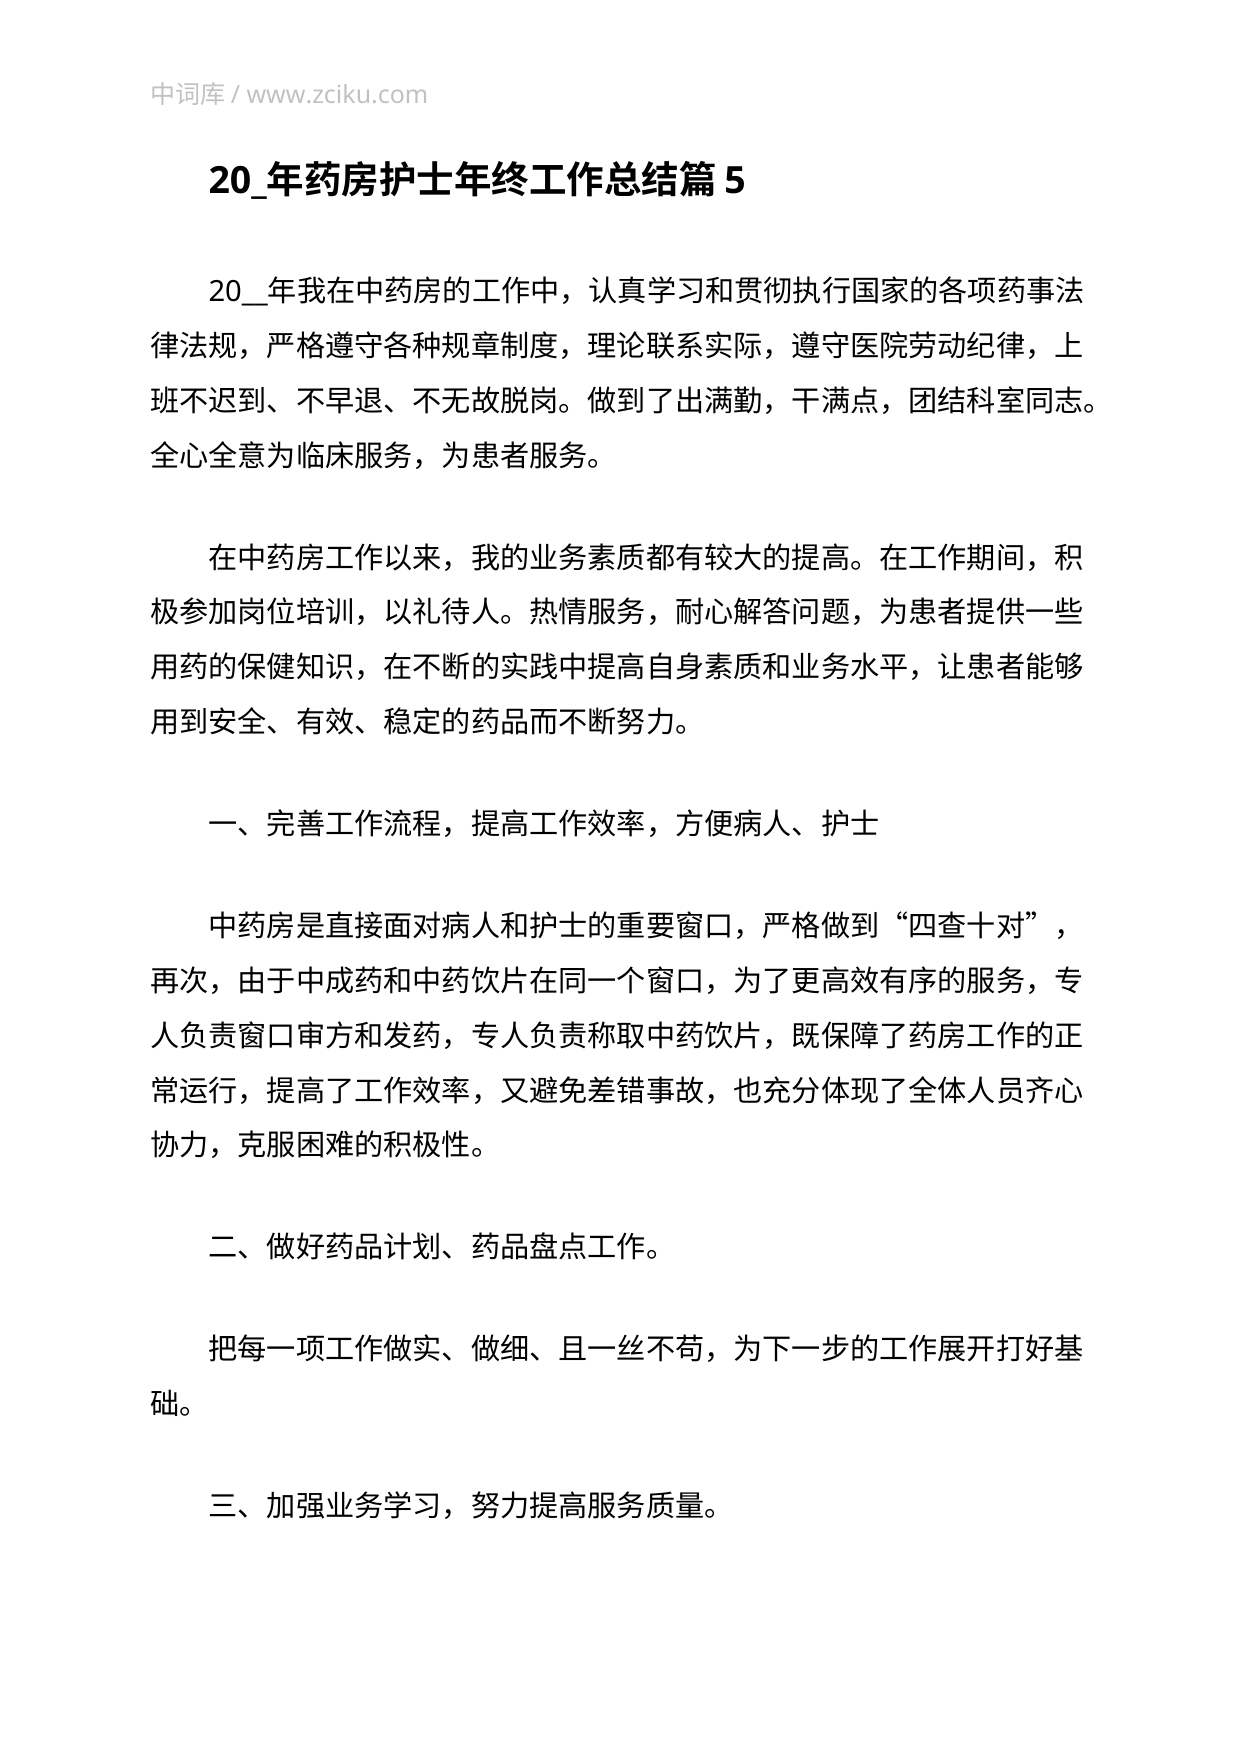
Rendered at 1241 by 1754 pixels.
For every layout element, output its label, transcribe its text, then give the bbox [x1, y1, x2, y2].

text 把每一项工作做实、做细、且一丝不苟，为下一步的工作展开打好基础。 [150, 1326, 1090, 1423]
text 二、做好药品计划、药品盘点工作。 [150, 1224, 1090, 1266]
text 三、加强业务学习，努力提高服务质量。 [150, 1482, 1090, 1524]
text 20_年药房护士年终工作总结篇5 [150, 150, 1090, 204]
text 一、完善工作流程，提高工作效率，方便病人、护士 [150, 801, 1090, 843]
text 中药房是直接面对病人和护士的重要窗口，严格做到“四查十对”，再次，由于中成药和中药饮片在同一个窗口，为了更高效有序的服务，专人负责窗口审方和发药，专人负责称取中药饮片，既保障了药房工作的正常运行，提高了工作效率，又避免差错事故，也充分体现了全体人员齐心协力，克服困难的积极性。 [150, 902, 1090, 1164]
text 20__年我在中药房的工作中，认真学习和贯彻执行国家的各项药事法律法规，严格遵守各种规章制度，理论联系实际，遵守医院劳动纪律，上班不迟到、不早退、不无故脱岗。做到了出满勤，干满点，团结科室同志。全心全意为临床服务，为患者服务。 [150, 268, 1090, 475]
text 在中药房工作以来，我的业务素质都有较大的提高。在工作期间，积极参加岗位培训，以礼待人。热情服务，耐心解答问题，为患者提供一些用药的保健知识，在不断的实践中提高自身素质和业务水平，让患者能够用到安全、有效、稳定的药品而不断努力。 [150, 534, 1090, 741]
